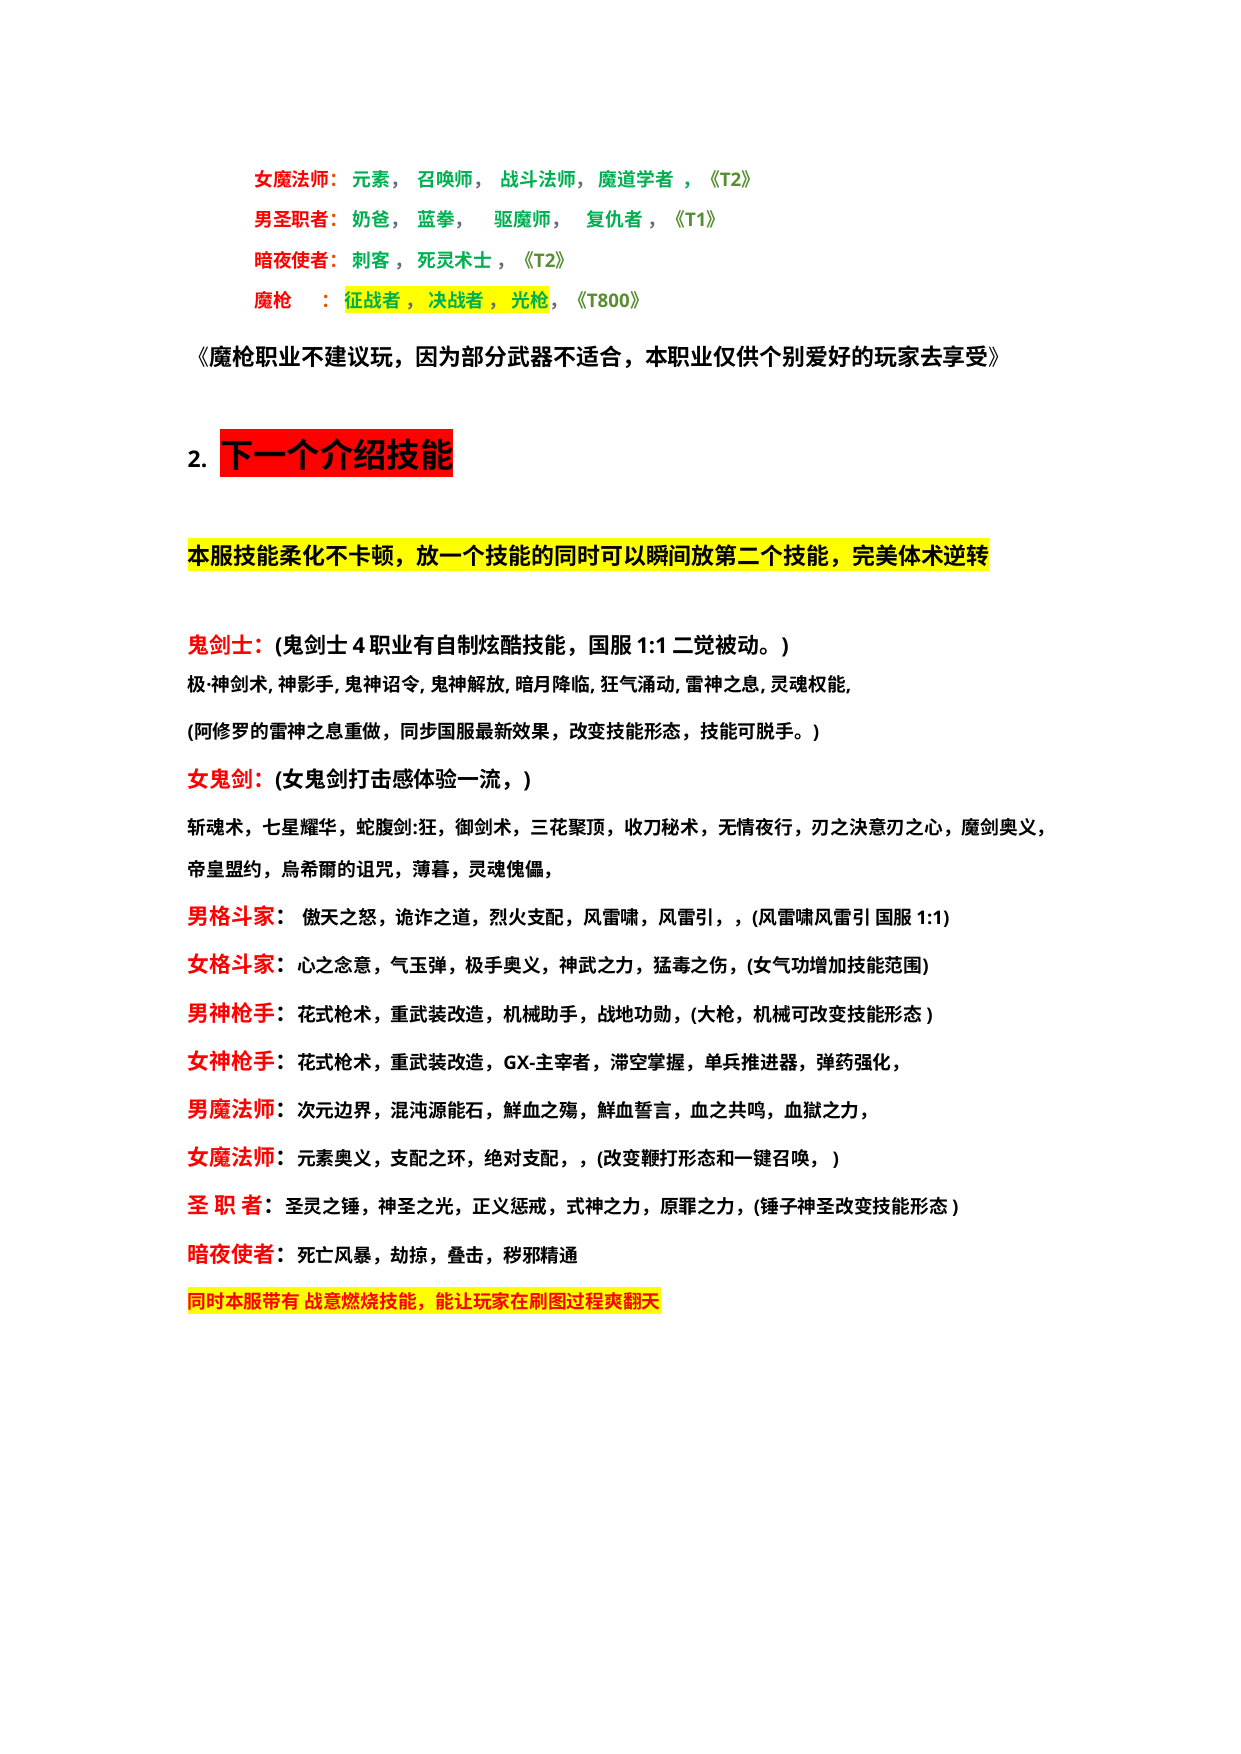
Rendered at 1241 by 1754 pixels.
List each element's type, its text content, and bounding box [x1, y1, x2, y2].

text (阿修罗的雷神之息重做，同步国服最新效果，改变技能形态，技能可脱手。) [187, 714, 1053, 747]
text 鬼剑士：(鬼剑士4职业有自制炫酷技能，国服1:1二觉被动。) [187, 628, 1053, 661]
text 男格斗家： 傲天之怒，诡诈之道，烈火支配，风雷啸，风雷引，，(风雷啸风雷引 国服1:1) [187, 899, 1053, 931]
text 女鬼剑：(女鬼剑打击感体验一流，) [187, 761, 1053, 794]
list 《魔枪职业不建议玩，因为部分武器不适合，本职业仅供个别爱好的玩家去享受》 [187, 323, 1053, 388]
text 女魔法师： 元素， 召唤师， 战斗法师， 魔道学者 ，《T2》 [254, 162, 1053, 194]
text 暗夜使者： 刺客 ， 死灵术士 ，《T2》 [254, 243, 1053, 275]
text 女神枪手：花式枪术，重武装改造，GX-主宰者，滞空掌握，单兵推进器，弹药强化， [187, 1043, 1053, 1076]
text 男圣职者： 奶爸， 蓝拳， 驱魔师， 复仇者 ，《T1》 [254, 202, 1053, 235]
text 女格斗家：心之念意，气玉弹，极手奥义，神武之力，猛毒之伤，(女气功增加技能范围) [187, 947, 1053, 979]
text 男神枪手：花式枪术，重武装改造，机械助手，战地功勋，(大枪，机械可改变技能形态 ) [187, 995, 1053, 1028]
text 本服技能柔化不卡顿，放一个技能的同时可以瞬间放第二个技能，完美体术逆转 [187, 522, 1053, 587]
text 同时本服带有 战意燃烧技能，能让玩家在刷图过程爽翻天 [187, 1284, 1053, 1317]
list 下一个介绍技能 [187, 421, 1053, 486]
text 女魔法师：元素奥义，支配之环，绝对支配，，(改变鞭打形态和一键召唤， ) [187, 1140, 1053, 1172]
text 魔枪 ： 征战者 ， 决战者 ， 光枪，《T800》 [254, 283, 1053, 315]
text 斩魂术，七星耀华，蛇腹剑:狂，御剑术，三花聚顶，收刀秘术，无情夜行，刃之決意刃之心，魔剑奥义，帝皇盟约，烏希爾的诅咒，薄暮，灵魂傀儡， [187, 810, 1053, 884]
text 暗夜使者：死亡风暴，劫掠，叠击，秽邪精通 [187, 1236, 1053, 1269]
text 圣 职 者：圣灵之锤，神圣之光，正义惩戒，式神之力，原罪之力，(锤子神圣改变技能形态 ) [187, 1188, 1053, 1221]
text 极·神剑术, 神影手, 鬼神诏令, 鬼神解放, 暗月降临, 狂气涌动, 雷神之息, 灵魂权能, [187, 667, 1053, 699]
text 男魔法师：次元边界，混沌源能石，鮮血之殤，鮮血誓言，血之共鸣，血獄之力， [187, 1092, 1053, 1124]
